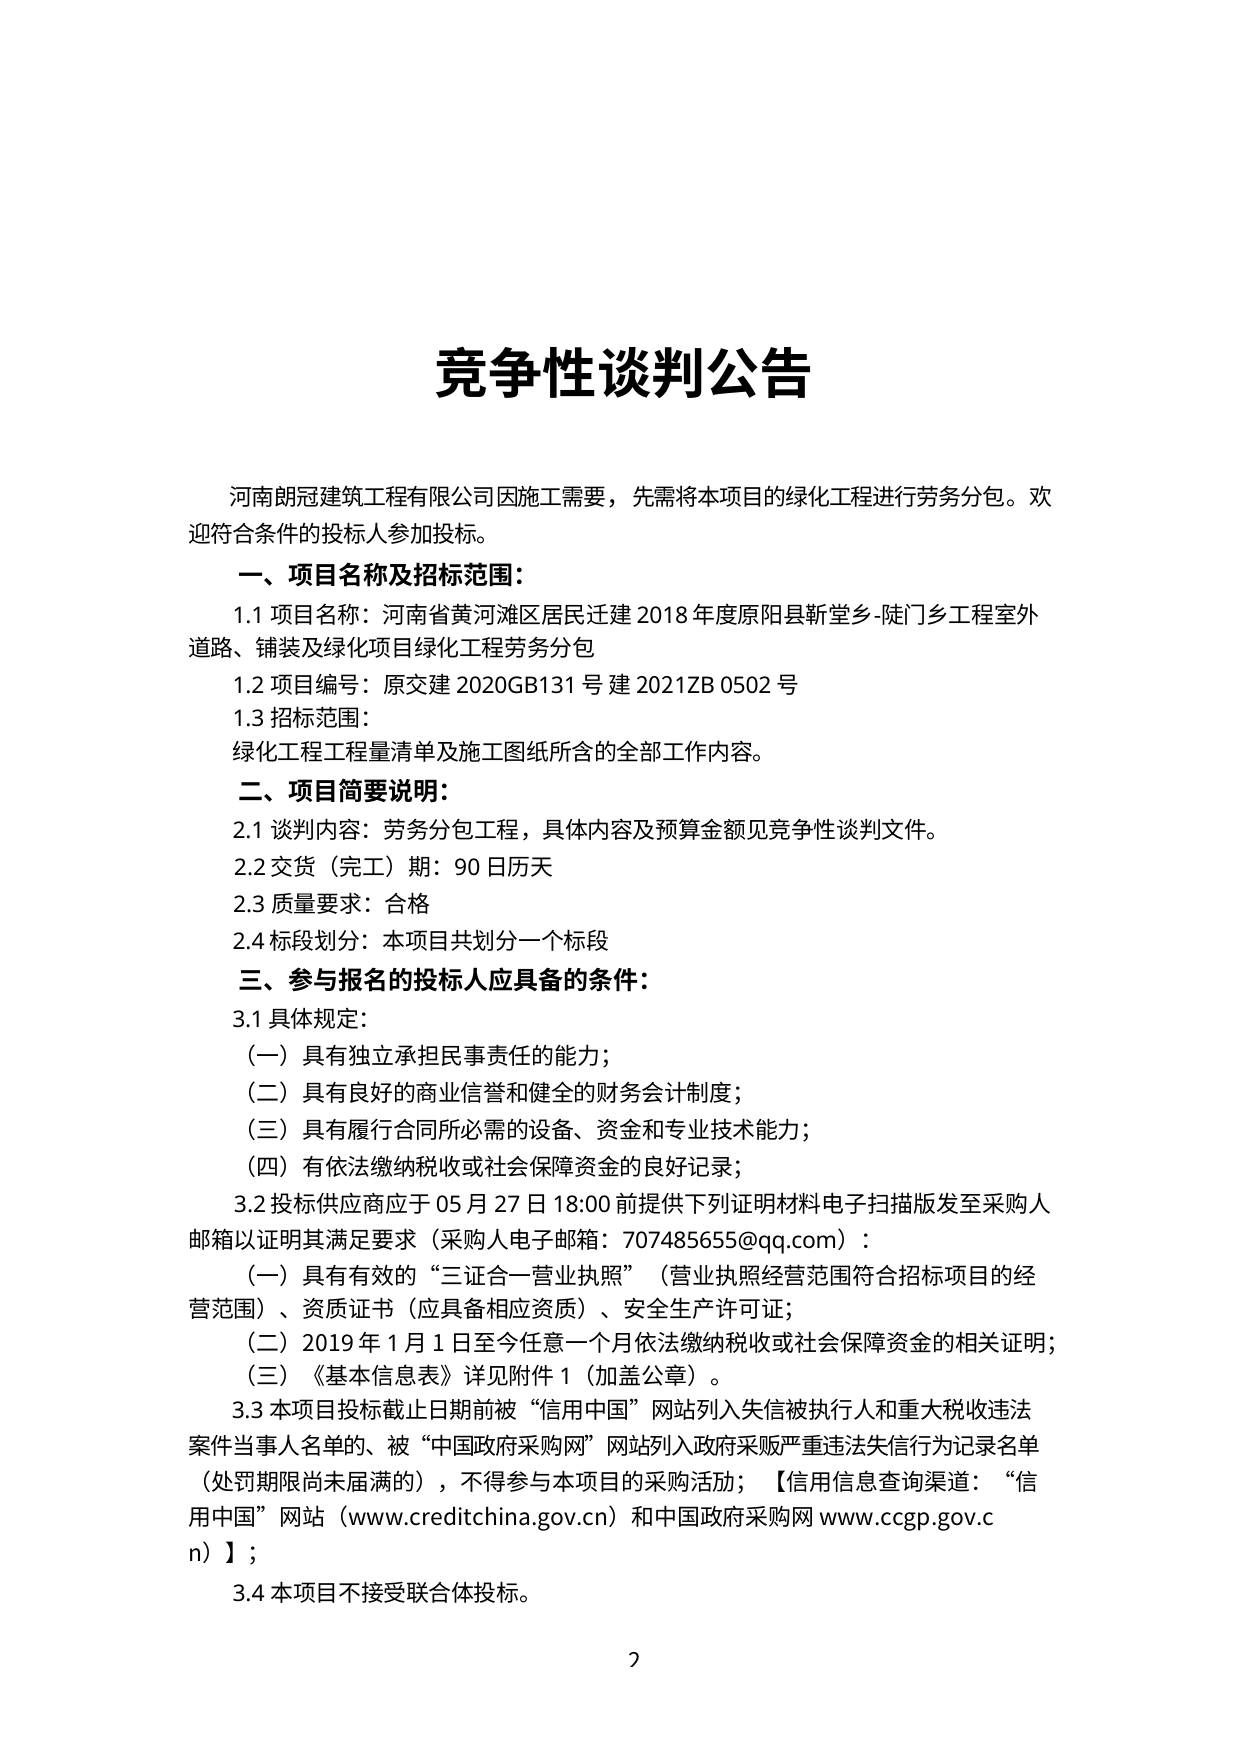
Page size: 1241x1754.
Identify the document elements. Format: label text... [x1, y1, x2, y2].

text 绿化工程工程量清单及施工图纸所含的全部工作内容。 [188, 734, 1052, 767]
subtitle 3.3 本项目投标截止日期前被“信用中国”网站列入失信被执行人和重大税收违法案件当事人名单的、被“中国政府采购网”网站列入政府采贩严重违法失信行为记录名单（处罚期限尚未届满的），不得参与本项目的采购活劢； 【信用信息查询渠道：“信用中国”网站（www.creditchina.gov.cn）和中国政府采购网www.ccgp.gov.cn）】； [188, 1392, 1052, 1568]
subtitle （一）具有有效的“三证合一营业执照”（营业执照经营范围符合招标项目的经营范围）、资质证书（应具备相应资质）、安全生产许可证； [188, 1258, 1052, 1324]
subtitle 2.4标段划分：本项目共划分一个标段 [188, 923, 1052, 956]
text 1.3 招标范围： [188, 700, 1052, 734]
text 1.1 项目名称：河南省黄河滩区居民迁建2018年度原阳县靳堂乡-陡门乡工程室外道路、铺装及绿化项目绿化工程劳务分包 [188, 597, 1052, 663]
list （三）《基本信息表》详见附件1（加盖公章）。 [188, 1358, 1052, 1391]
subtitle 竞争性谈判公告 [188, 331, 1052, 409]
subtitle 河南朗冠建筑工程有限公司因施工需要，先需将本项目的绿化工程进行劳务分包。欢迎符合条件的投标人参加投标。 [188, 477, 1052, 549]
subtitle 1.2 项目编号：原交建2020GB131号 建 2021ZB 0502号 [188, 667, 1052, 700]
subtitle （四）有依法缴纳税收或社会保障资金的良好记录； [188, 1149, 1052, 1182]
subtitle 2.2交货（完工）期：90日历天 [188, 849, 1052, 883]
subtitle （二）具有良好的商业信誉和健全的财务会计制度； [188, 1075, 1052, 1108]
subtitle 三、参与报名的投标人应具备的条件： [188, 956, 1052, 998]
subtitle 2.3 质量要求：合格 [188, 886, 1052, 919]
subtitle （二）2019年 1 月 1 日至今任意一个月依法缴纳税收或社会保障资金的相关证明； [188, 1325, 1052, 1358]
subtitle （三）具有履行合同所必需的设备、资金和专业技术能力； [188, 1112, 1052, 1145]
subtitle （一）具有独立承担民事责任的能力； [188, 1038, 1052, 1071]
subtitle 二、项目简要说明： [188, 767, 1052, 808]
subtitle 3.4 本项目不接受联合体投标。 [188, 1574, 1052, 1608]
subtitle 2.1 谈判内容：劳务分包工程，具体内容及预算金额见竞争性谈判文件。 [188, 812, 1052, 846]
subtitle 一、项目名称及招标范围： [188, 552, 1052, 593]
subtitle 3.2投标供应商应于05月27日18:00前提供下列证明材料电子扫描版发至采购人邮箱以证明其满足要求（采购人电子邮箱：707485655@qq.com）： [188, 1186, 1052, 1255]
subtitle 3.1具体规定： [188, 1001, 1052, 1035]
